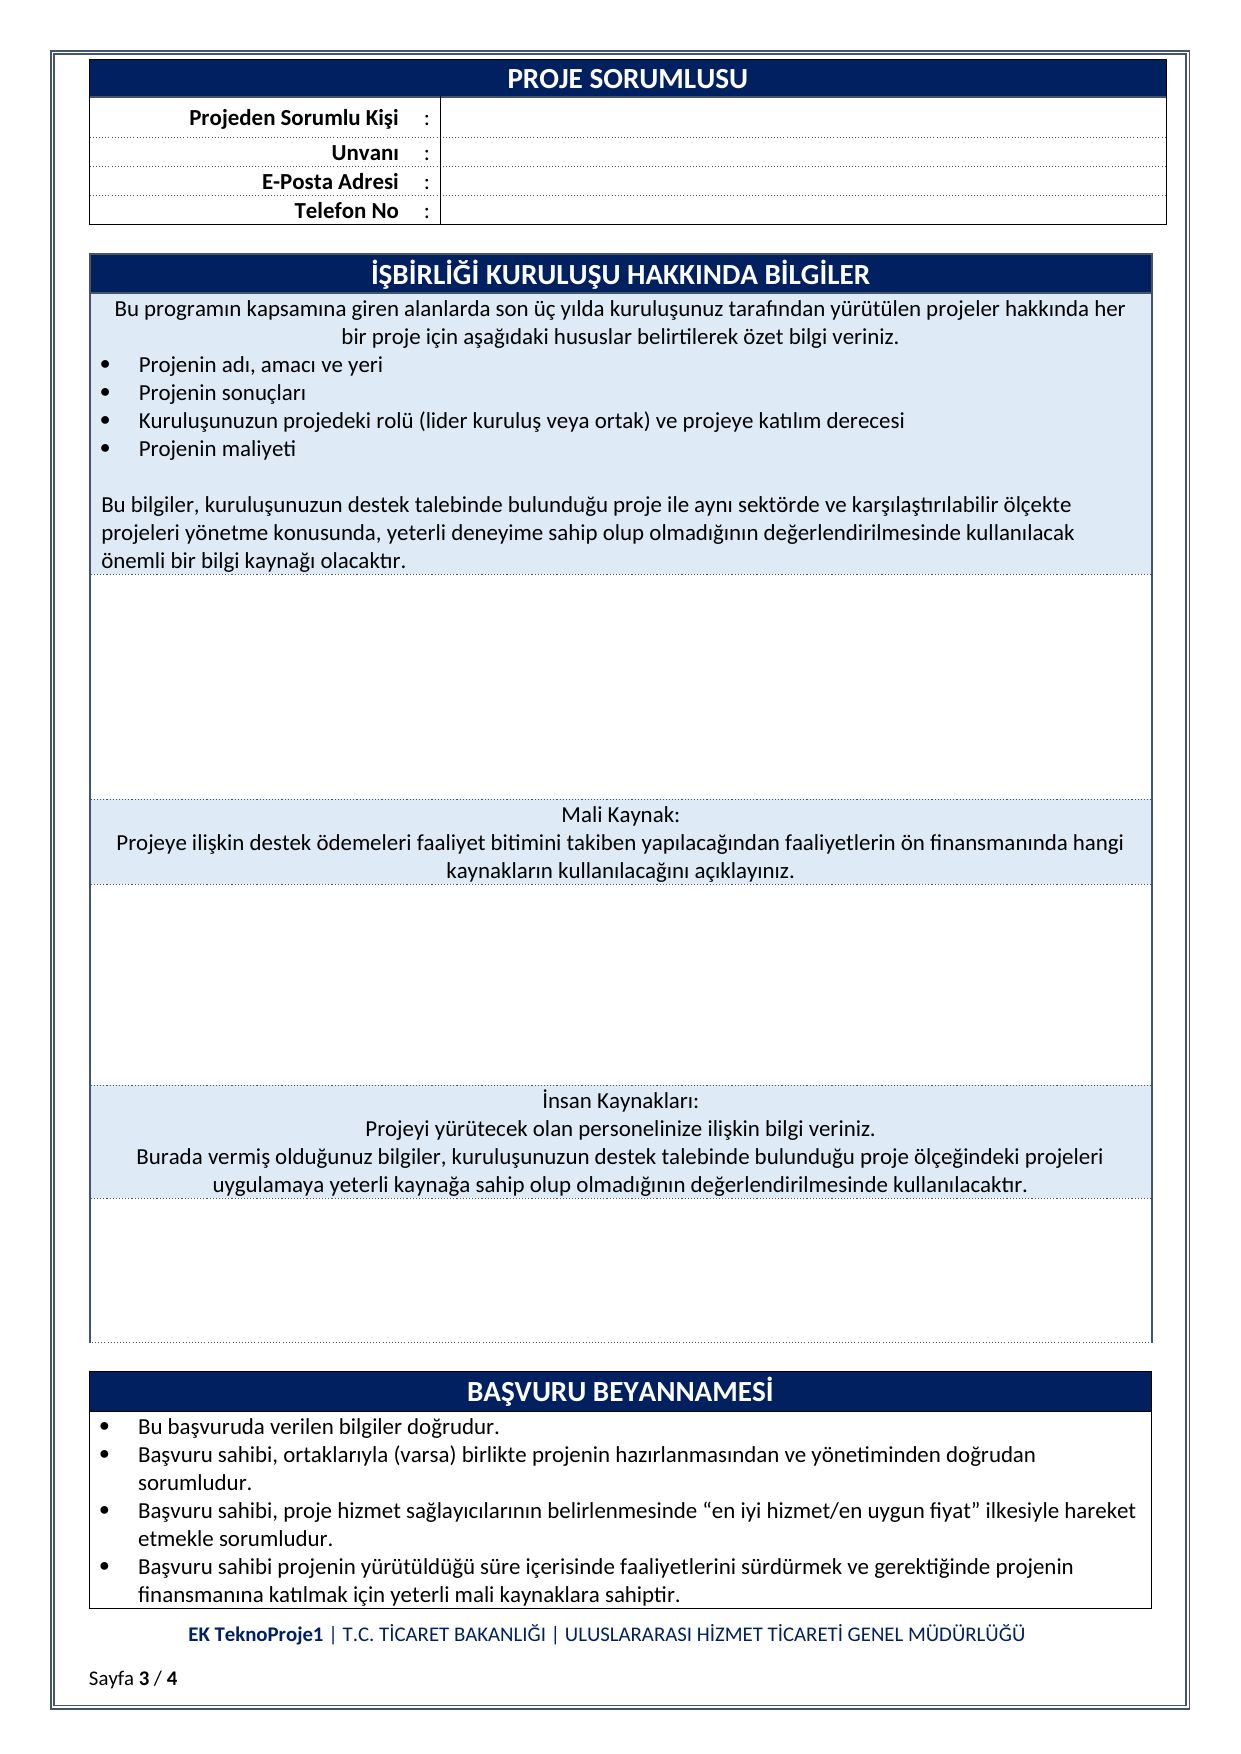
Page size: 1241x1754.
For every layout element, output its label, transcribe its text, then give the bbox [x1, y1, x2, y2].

table_cell Projeden Sorumlu Kişi [90, 98, 410, 137]
table_cell [91, 1198, 1151, 1342]
table_cell : [410, 137, 440, 166]
table_header İŞBİRLİĞİ KURULUŞU HAKKINDA BİLGİLER [91, 255, 1151, 292]
table_cell : [410, 195, 440, 224]
table_header BAŞVURU BEYANNAMESİ [90, 1372, 1151, 1411]
table_cell : [410, 98, 440, 137]
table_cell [90, 1412, 1151, 1608]
table_cell Mali Kaynak: Projeye ilişkin destek ödemeleri faaliyet bitimini takiben yapılacağından faaliyetlerin ön finansmanında hangi kaynakların kullanılacağını açıklayınız. [91, 799, 1151, 884]
table_cell Telefon No [90, 195, 410, 224]
table_cell [441, 98, 1166, 137]
table_cell E-Posta Adresi [90, 166, 410, 195]
table_cell [91, 884, 1151, 1085]
table_cell İnsan Kaynakları: Projeyi yürütecek olan personelinize ilişkin bilgi veriniz. Burada vermiş olduğunuz bilgiler, kuruluşunuzun destek talebinde bulunduğu proje ölçeğindeki projeleri uygulamaya yeterli kaynağa sahip olup olmadığının değerlendirilmesinde kullanılacaktır. [91, 1085, 1151, 1198]
table_cell [441, 195, 1166, 224]
table_cell : [410, 166, 440, 195]
table_cell Bu programın kapsamına giren alanlarda son üç yılda kuruluşunuz tarafından yürütülen projeler hakkında her bir proje için aşağıdaki hususlar belirtilerek özet bilgi veriniz. Projenin adı, amacı ve yeri Projenin sonuçları Kuruluşunuzun projedeki rolü (lider kuruluş veya ortak) ve projeye katılım derecesi Projenin maliyeti Bu bilgiler, kuruluşunuzun destek talebinde bulunduğu proje ile aynı sektörde ve karşılaştırılabilir ölçekte projeleri yönetme konusunda, yeterli deneyime sahip olup olmadığının değerlendirilmesinde kullanılacak önemli bir bilgi kaynağı olacaktır. [91, 294, 1151, 574]
table_cell Unvanı [90, 137, 410, 166]
table_cell [91, 574, 1151, 799]
table_cell [441, 166, 1166, 195]
table_header PROJE SORUMLUSU [90, 60, 1166, 96]
table_cell [441, 137, 1166, 166]
